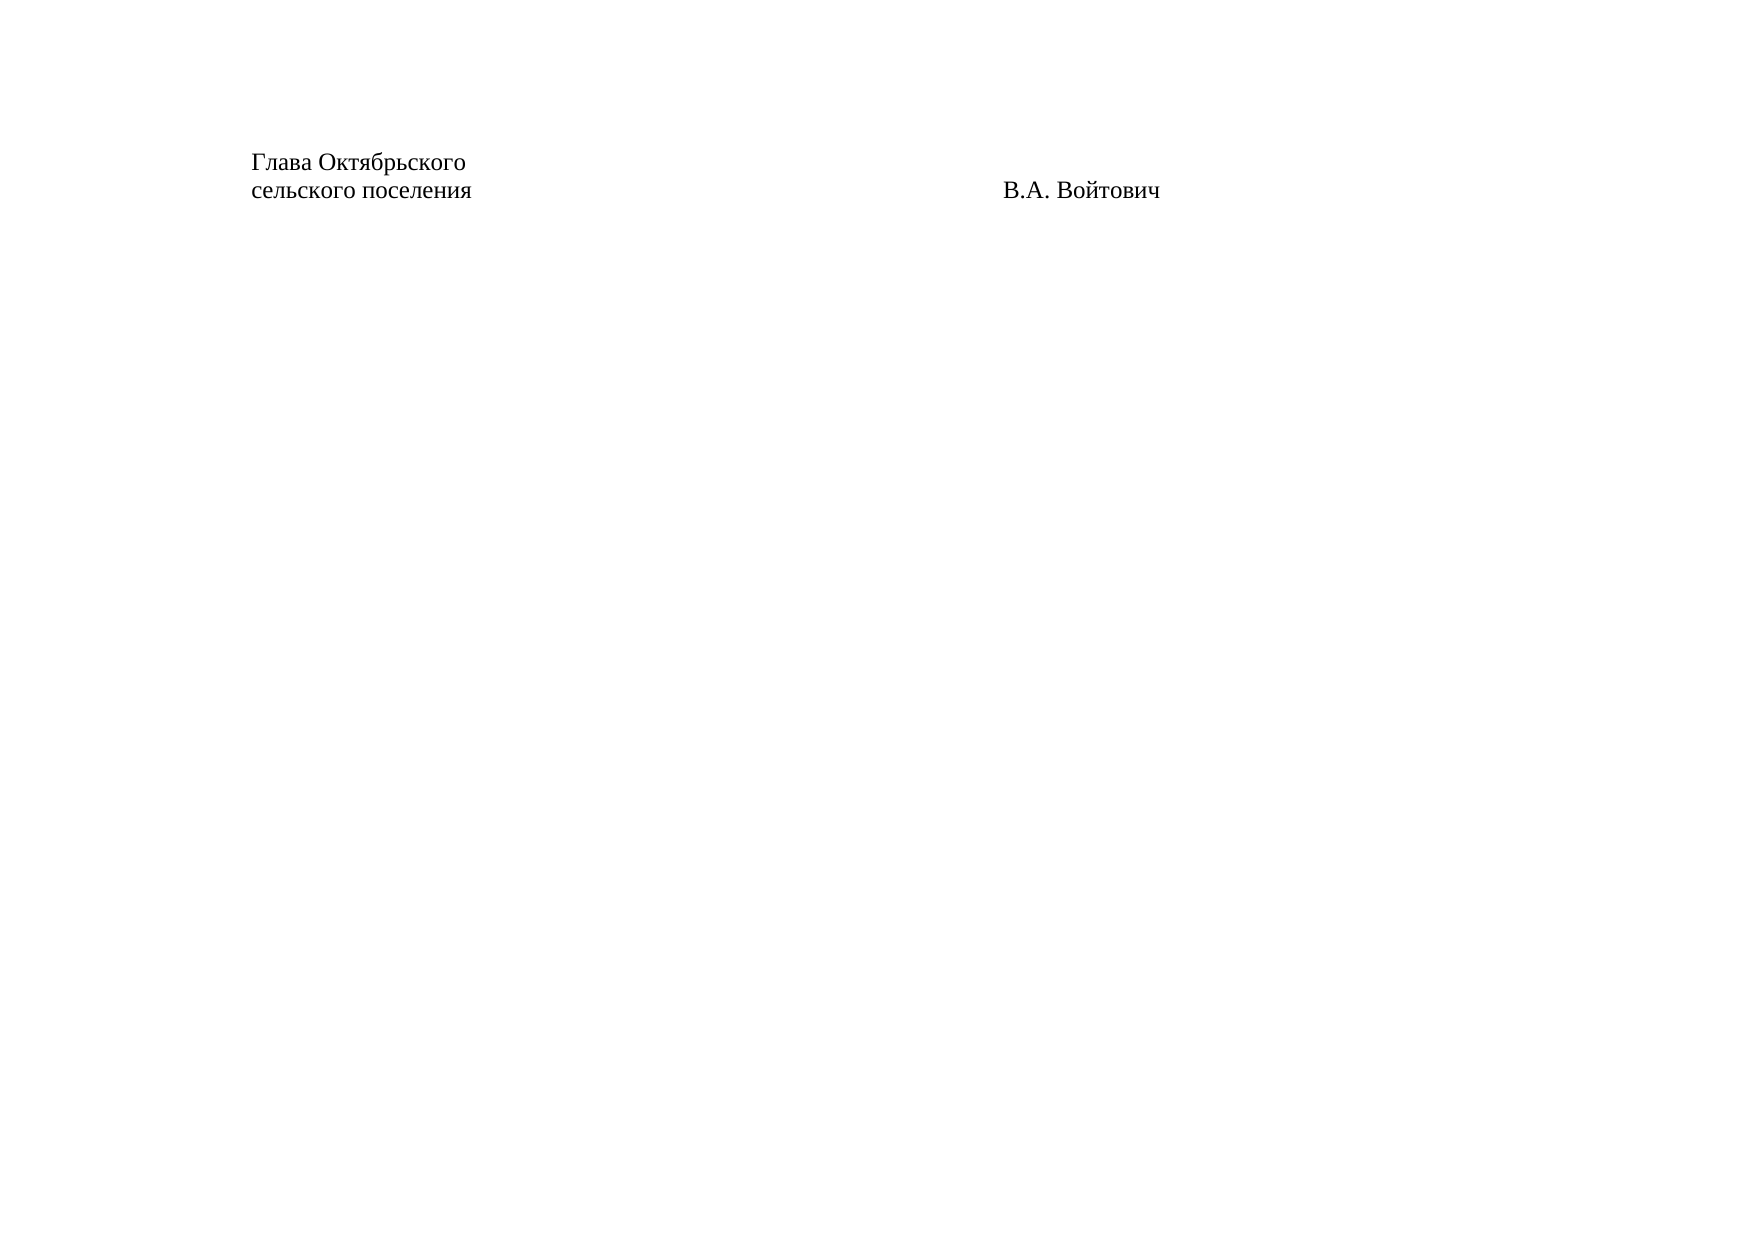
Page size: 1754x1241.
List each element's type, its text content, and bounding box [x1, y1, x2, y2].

text сельского поселения В.А. Войтович [177, 176, 1665, 204]
text Глава Октябрьского [177, 147, 1665, 176]
